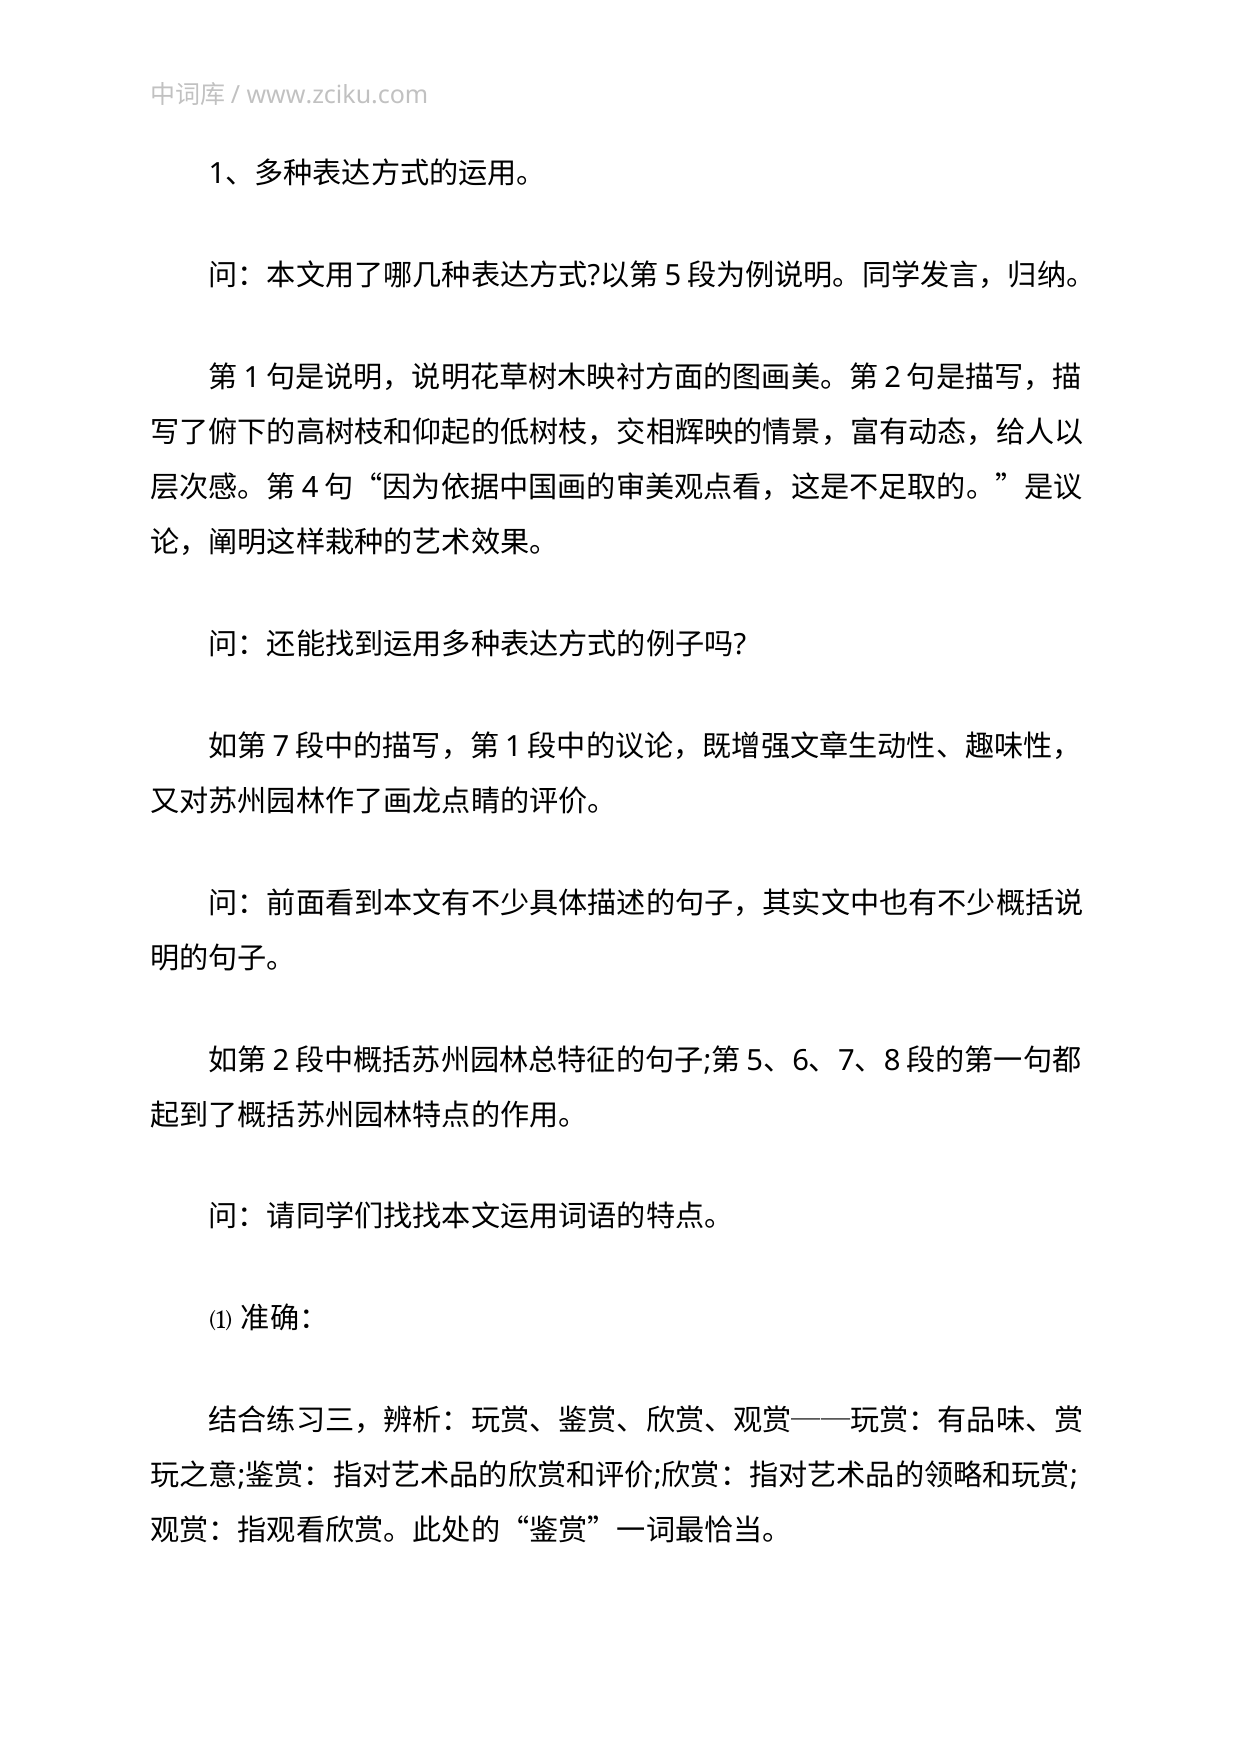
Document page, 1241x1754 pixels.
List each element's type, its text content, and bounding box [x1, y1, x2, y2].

text 第1句是说明，说明花草树木映衬方面的图画美。第2句是描写，描写了俯下的高树枝和仰起的低树枝，交相辉映的情景，富有动态，给人以层次感。第4句“因为依据中国画的审美观点看，这是不足取的。”是议论，阐明这样栽种的艺术效果。 [150, 354, 1090, 561]
text 如第7段中的描写，第1段中的议论，既增强文章生动性、趣味性，又对苏州园林作了画龙点睛的评价。 [150, 723, 1090, 820]
text ⑴ 准确： [150, 1294, 1090, 1337]
text 问：还能找到运用多种表达方式的例子吗? [150, 621, 1090, 663]
text 1、多种表达方式的运用。 [150, 150, 1090, 192]
text 问：本文用了哪几种表达方式?以第5段为例说明。同学发言，归纳。 [150, 252, 1090, 294]
text 结合练习三，辨析：玩赏、鉴赏、欣赏、观赏──玩赏：有品味、赏玩之意;鉴赏：指对艺术品的欣赏和评价;欣赏：指对艺术品的领略和玩赏;观赏：指观看欣赏。此处的“鉴赏”一词最恰当。 [150, 1397, 1090, 1549]
text 问：前面看到本文有不少具体描述的句子，其实文中也有不少概括说明的句子。 [150, 879, 1090, 977]
text 如第2段中概括苏州园林总特征的句子;第5、6、7、8段的第一句都起到了概括苏州园林特点的作用。 [150, 1036, 1090, 1133]
text 问：请同学们找找本文运用词语的特点。 [150, 1193, 1090, 1235]
